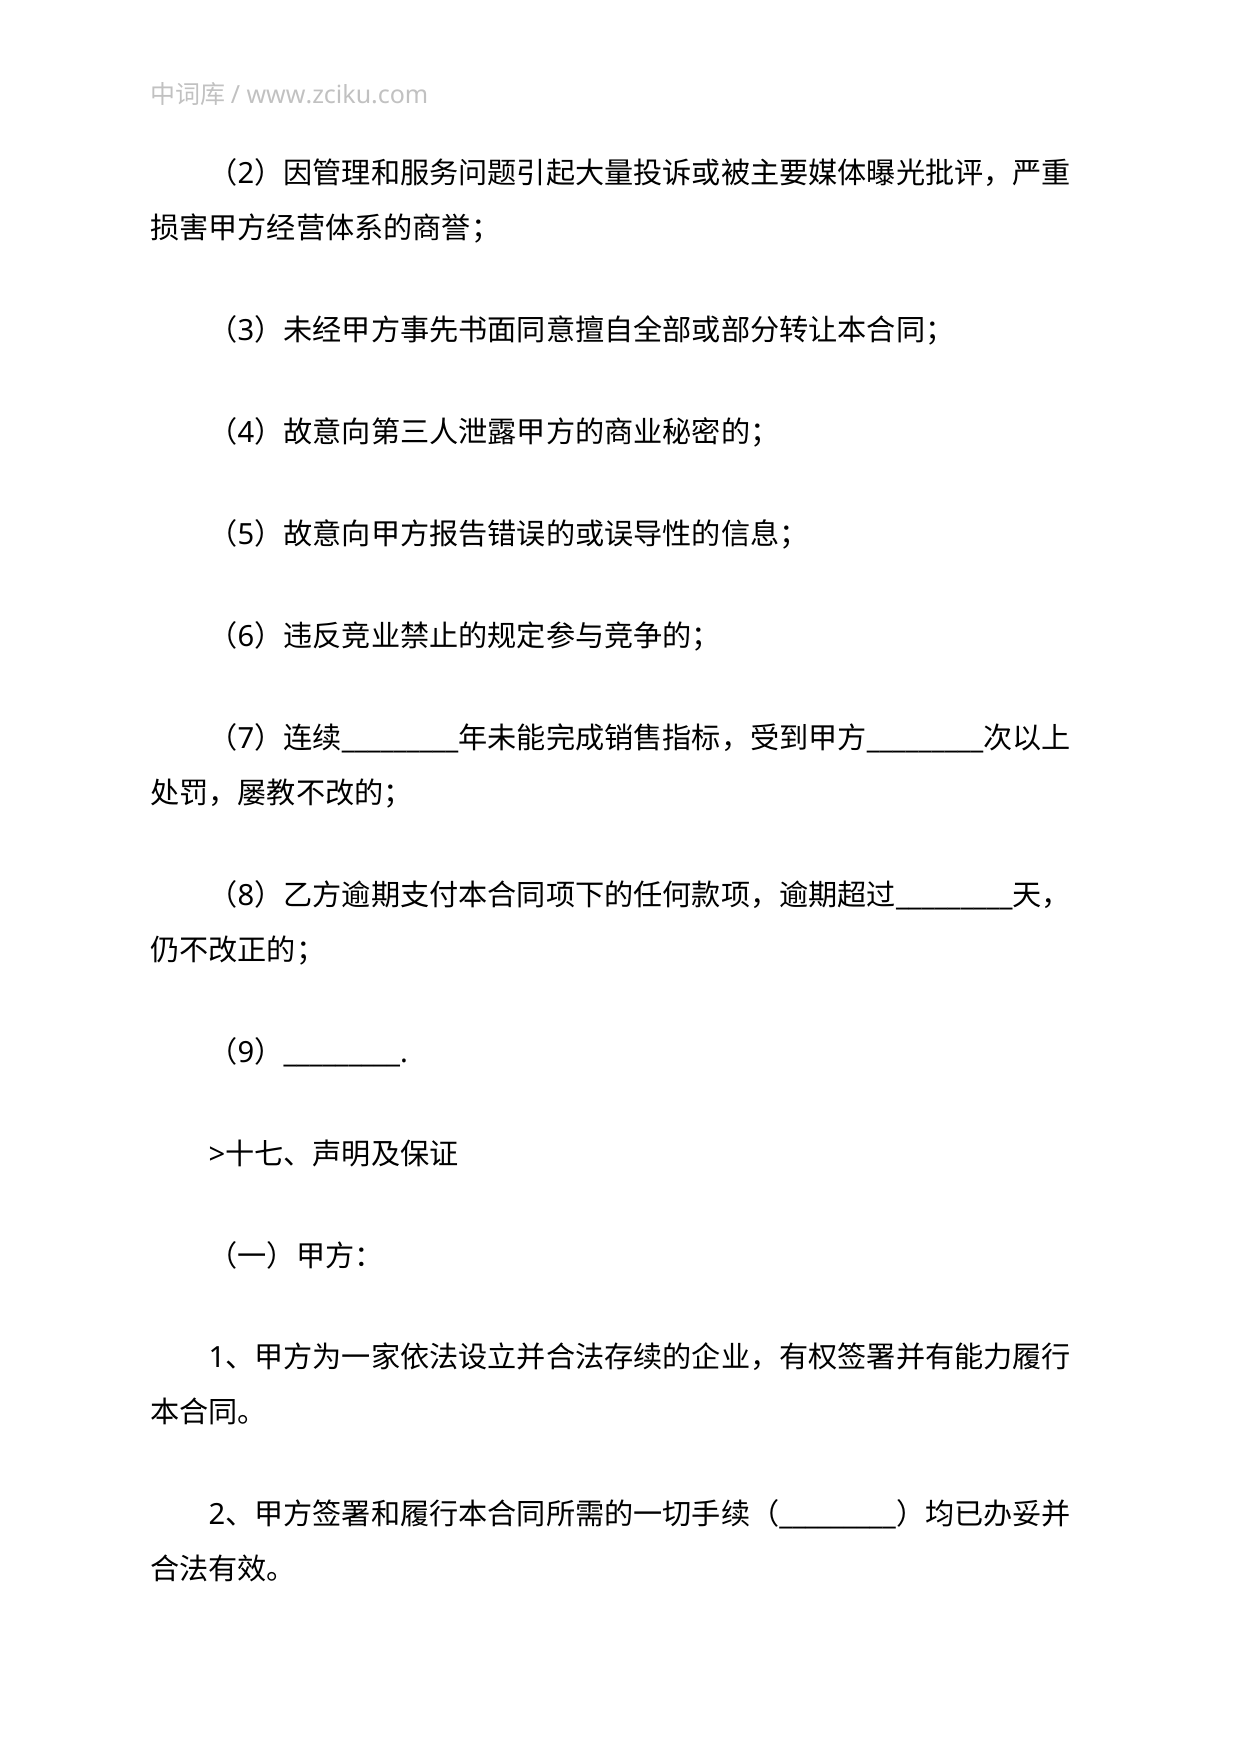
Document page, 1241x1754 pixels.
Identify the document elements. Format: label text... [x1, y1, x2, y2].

text （一）甲方： [150, 1232, 1090, 1274]
text （2）因管理和服务问题引起大量投诉或被主要媒体曝光批评，严重损害甲方经营体系的商誉； [150, 150, 1090, 247]
text （8）乙方逾期支付本合同项下的任何款项，逾期超过_________天，仍不改正的； [150, 871, 1090, 969]
text （3）未经甲方事先书面同意擅自全部或部分转让本合同； [150, 307, 1090, 349]
text 2、甲方签署和履行本合同所需的一切手续（_________）均已办妥并合法有效。 [150, 1491, 1090, 1588]
text （7）连续_________年未能完成销售指标，受到甲方_________次以上处罚，屡教不改的； [150, 715, 1090, 812]
text >十七、声明及保证 [150, 1130, 1090, 1173]
text 1、甲方为一家依法设立并合法存续的企业，有权签署并有能力履行本合同。 [150, 1334, 1090, 1431]
text （5）故意向甲方报告错误的或误导性的信息； [150, 511, 1090, 553]
text （9）_________. [150, 1028, 1090, 1071]
text （4）故意向第三人泄露甲方的商业秘密的； [150, 409, 1090, 451]
text （6）违反竞业禁止的规定参与竞争的； [150, 613, 1090, 655]
